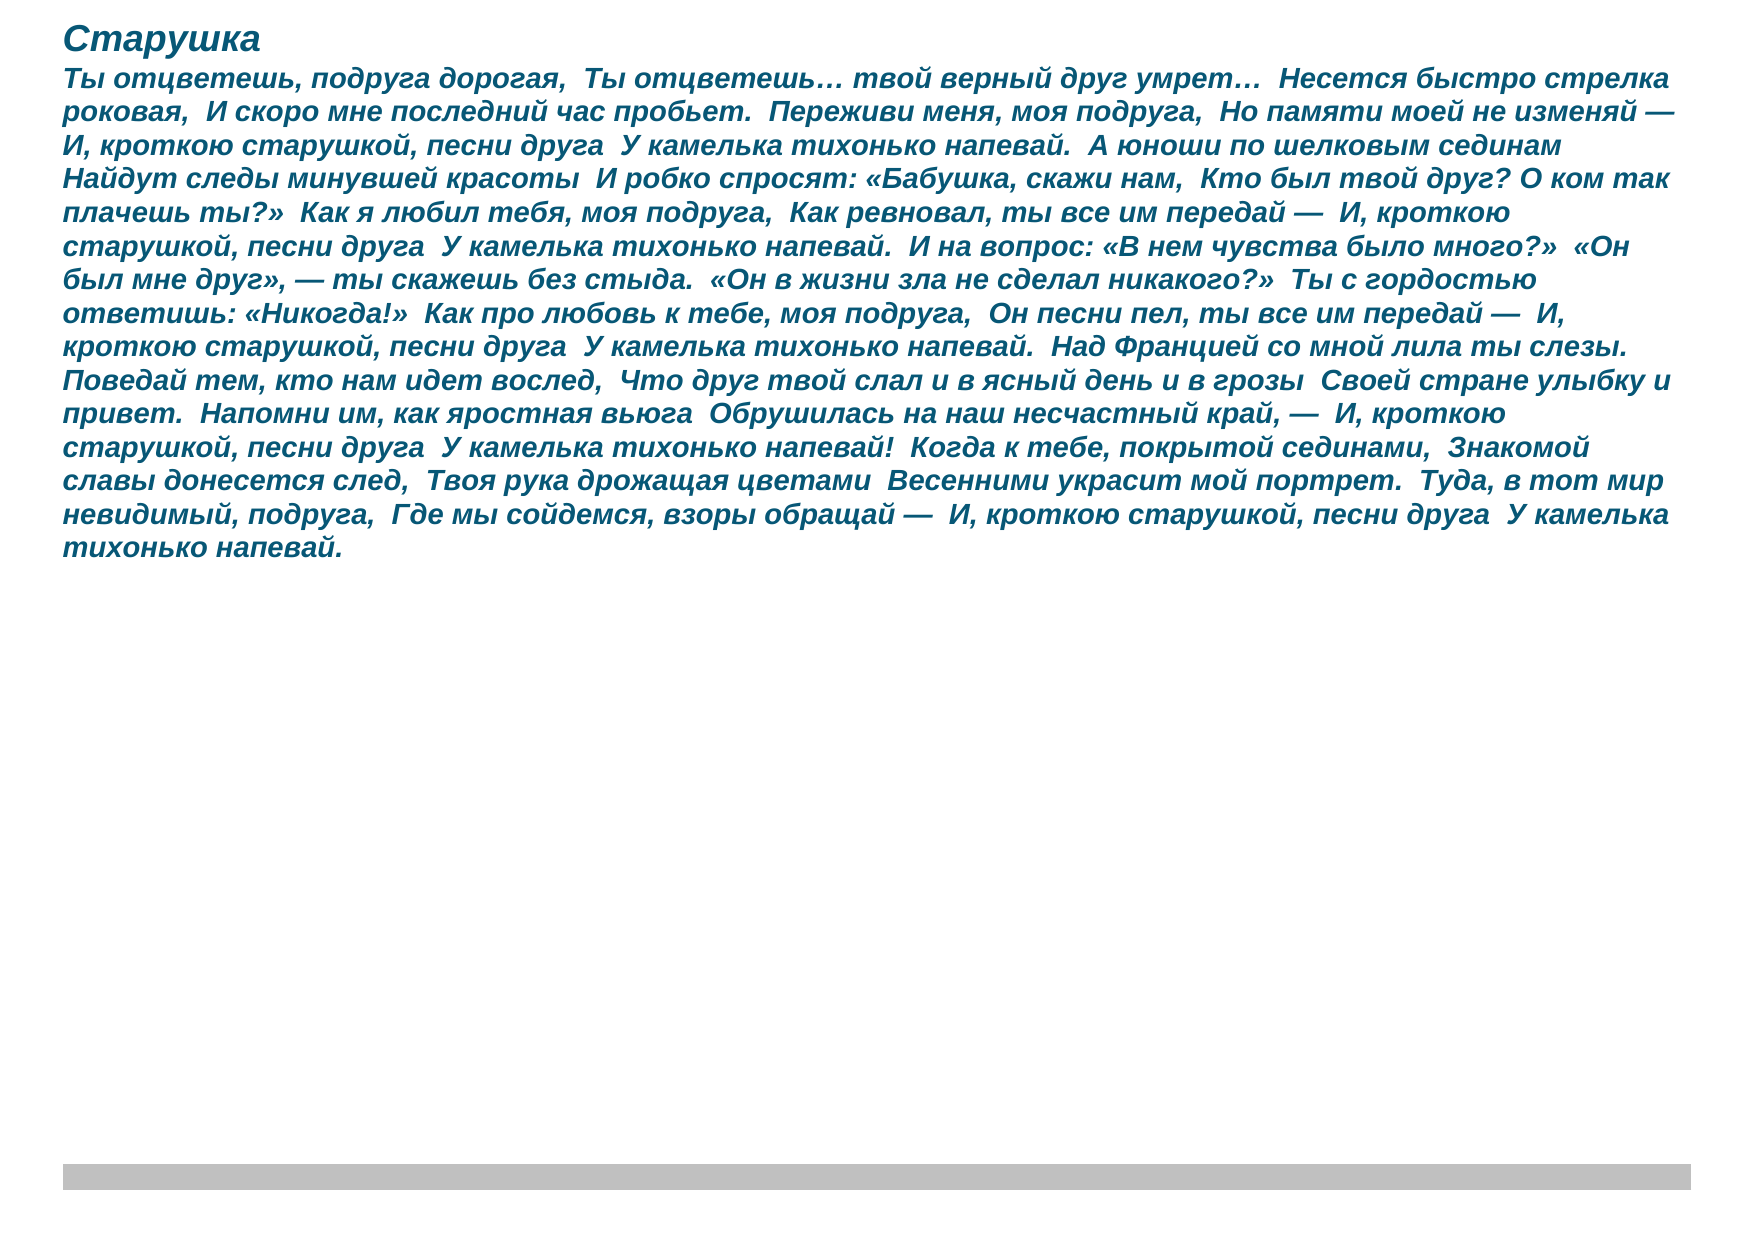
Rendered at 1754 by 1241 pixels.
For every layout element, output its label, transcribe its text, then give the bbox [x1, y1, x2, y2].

subtitle Старушка [62, 17, 1691, 60]
text Ты отцветешь, подруга дорогая, [62, 61, 1691, 564]
